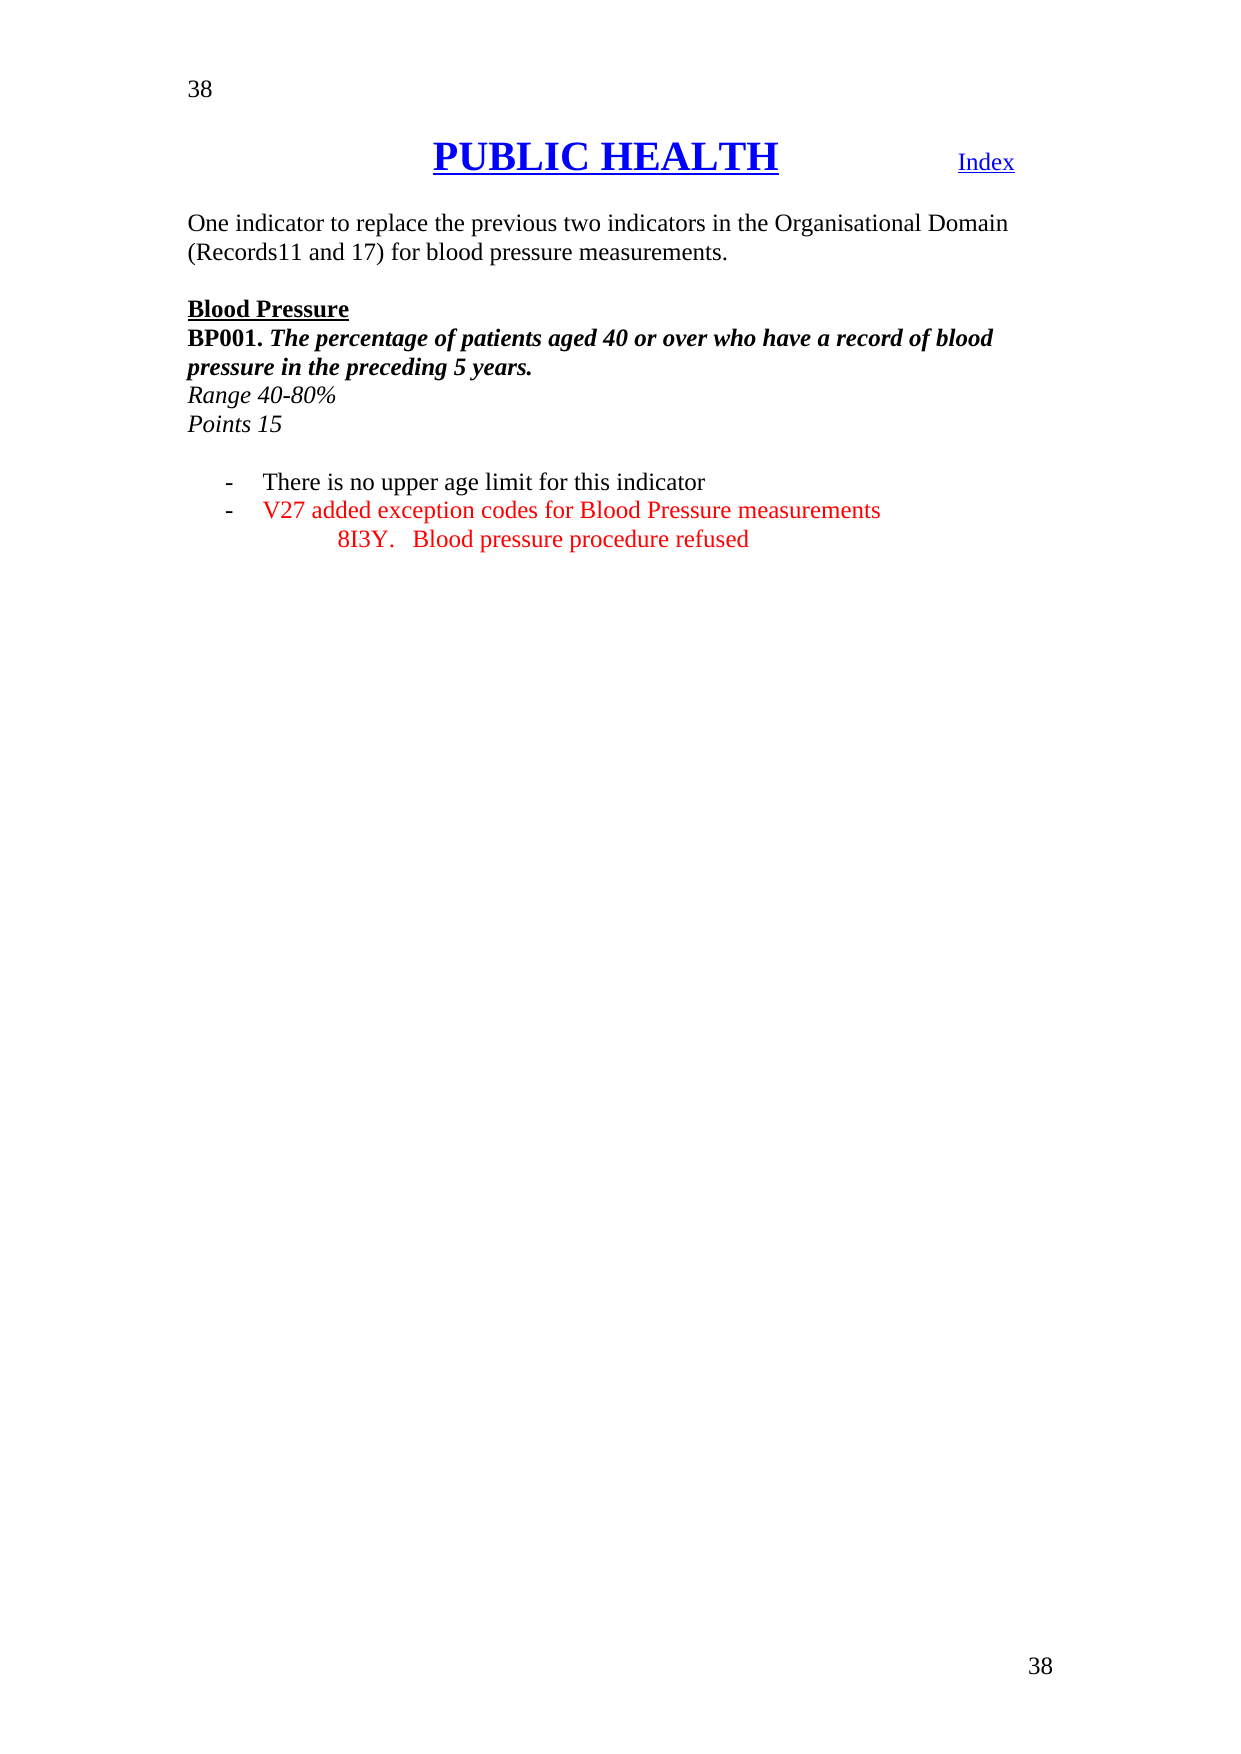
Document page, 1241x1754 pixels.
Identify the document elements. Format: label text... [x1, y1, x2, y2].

text 8I3Y. Blood pressure procedure refused [262, 524, 1053, 553]
text One indicator to replace the previous two indicators in the Organisational Domain (Records11 and 17) for blood pressure measurements. [187, 208, 1053, 266]
list There is no upper age limit for this indicator [225, 467, 1053, 496]
text Points 15 [187, 409, 1053, 438]
text Blood Pressure [187, 294, 1053, 323]
text Range 40-80% [187, 381, 1053, 409]
subtitle PUBLIC HEALTH Index [337, 131, 1053, 179]
list V27 added exception codes for Blood Pressure measurements [225, 496, 1053, 524]
text BP001. The percentage of patients aged 40 or over who have a record of blood pressure in the preceding 5 years. [187, 323, 1053, 381]
